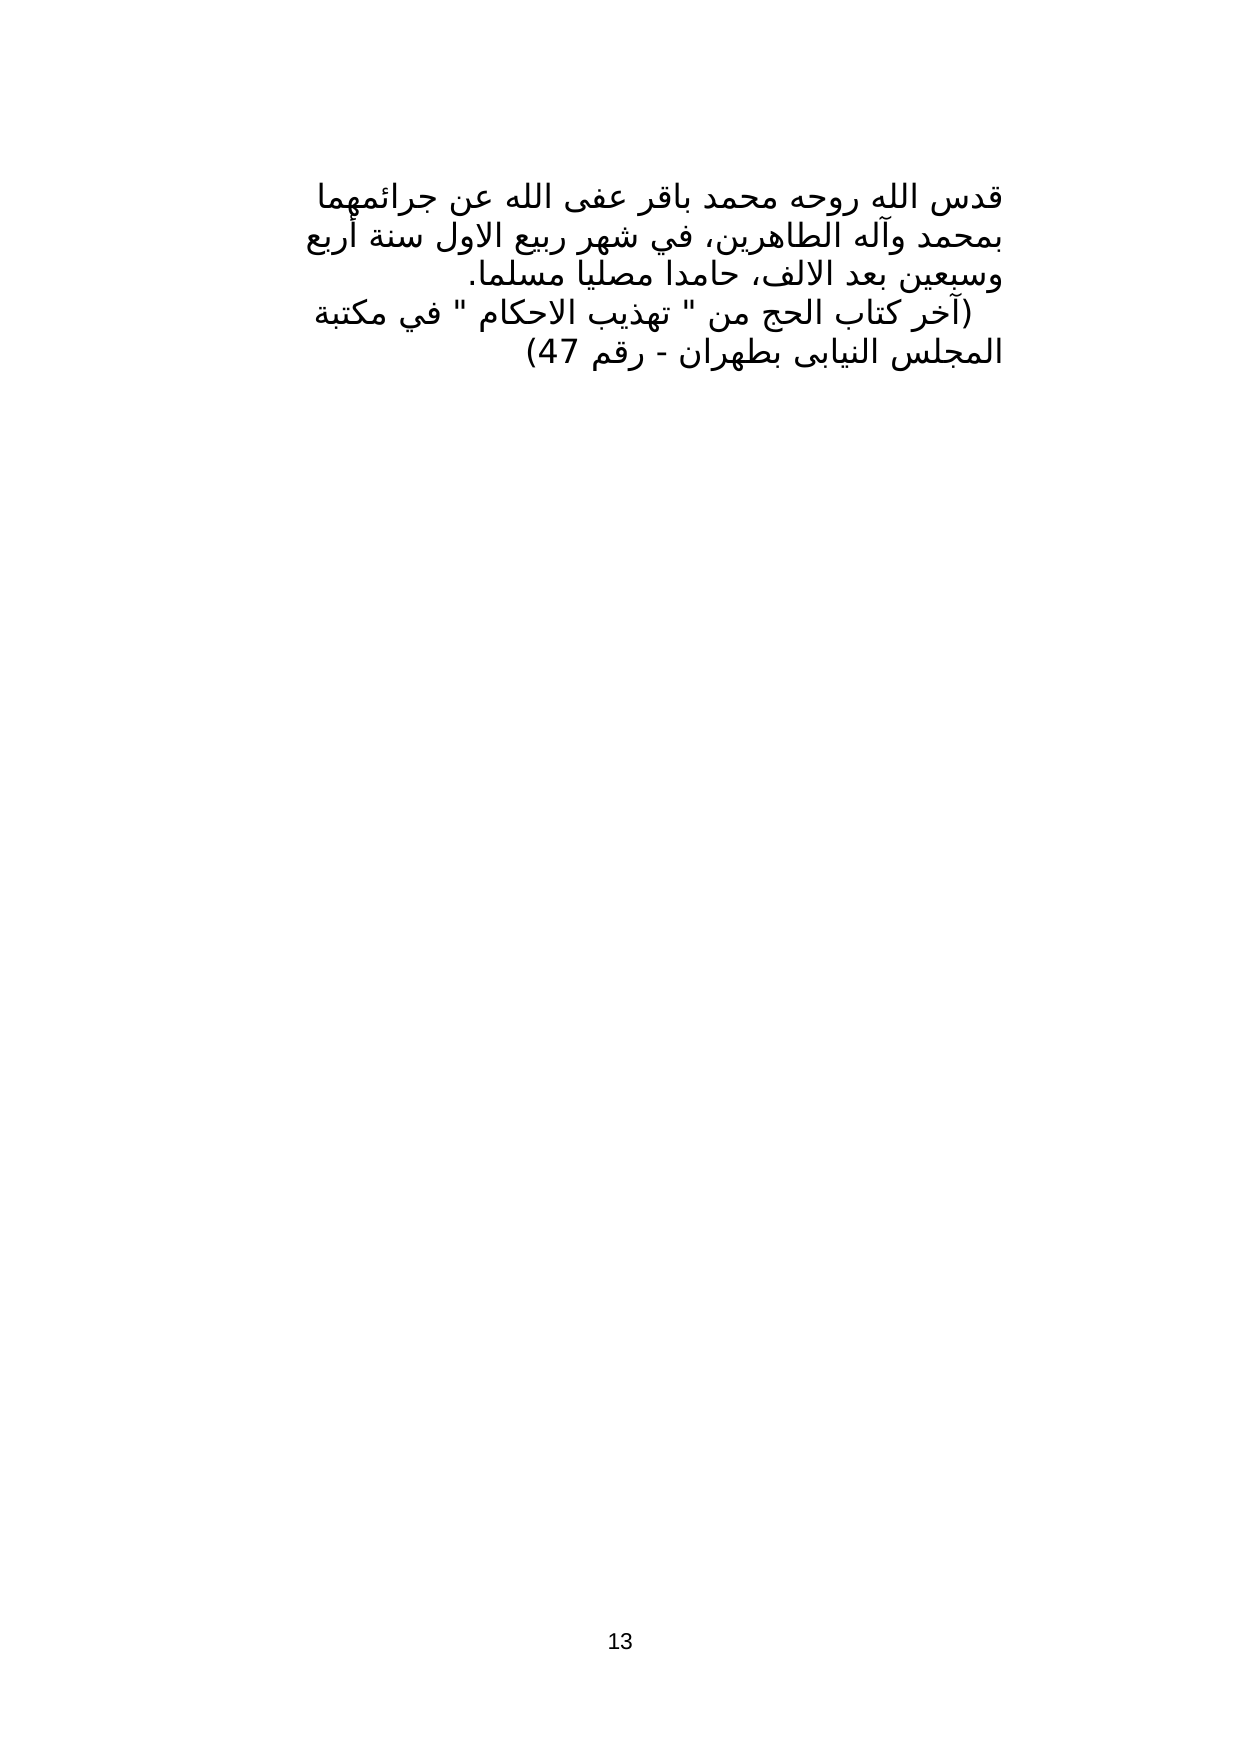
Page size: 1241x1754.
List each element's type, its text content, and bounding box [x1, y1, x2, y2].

text قدس الله روحه محمد باقر عفى الله عن جرائمهما بمحمد وآله الطاهرين، في شهر ربيع الاول سنة أربع وسبعين بعد الالف، حامدا مصليا مسلما. [236, 177, 1004, 294]
text (آخر كتاب الحج من " تهذيب الاحكام " في مكتبة المجلس النيابى بطهران - رقم 47) [236, 294, 1004, 371]
